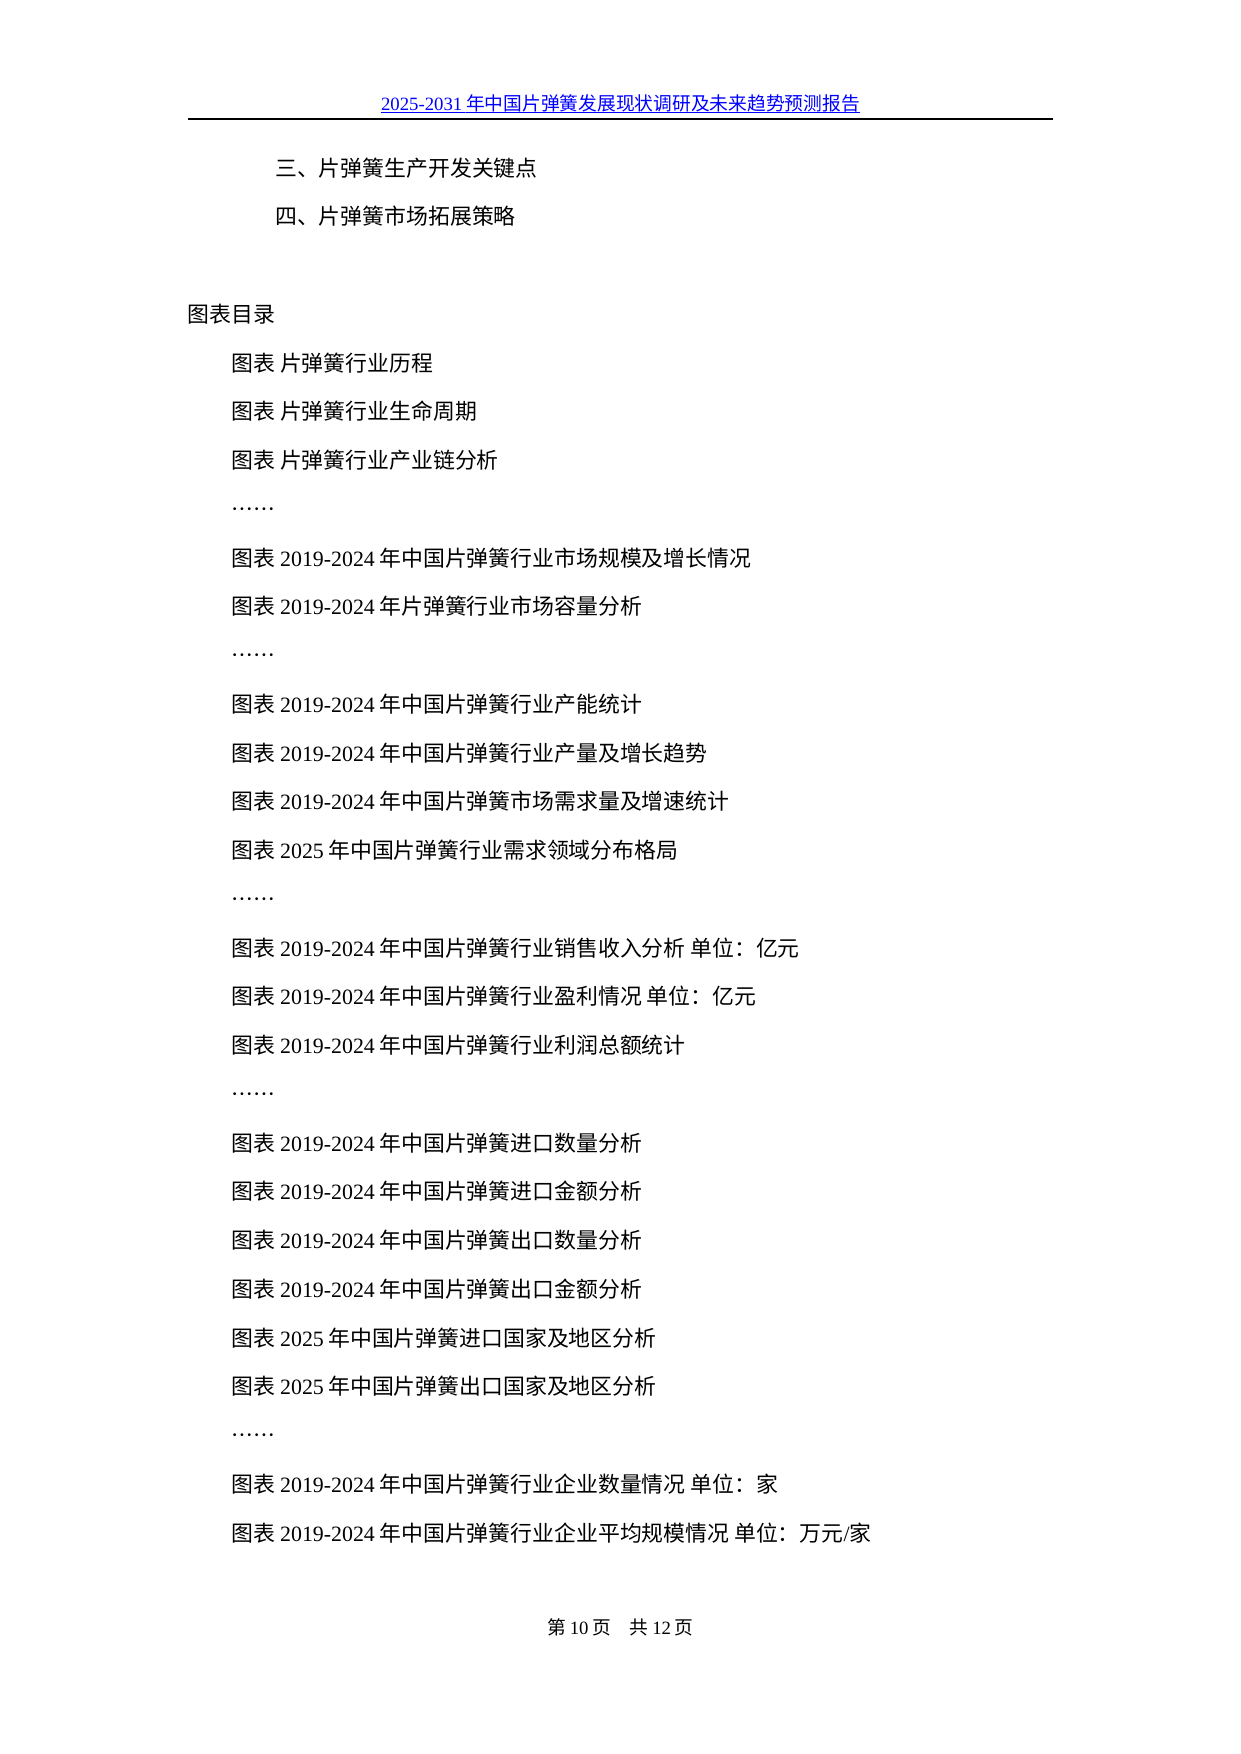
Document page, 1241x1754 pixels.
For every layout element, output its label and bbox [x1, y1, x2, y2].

text [187, 150, 1053, 1548]
